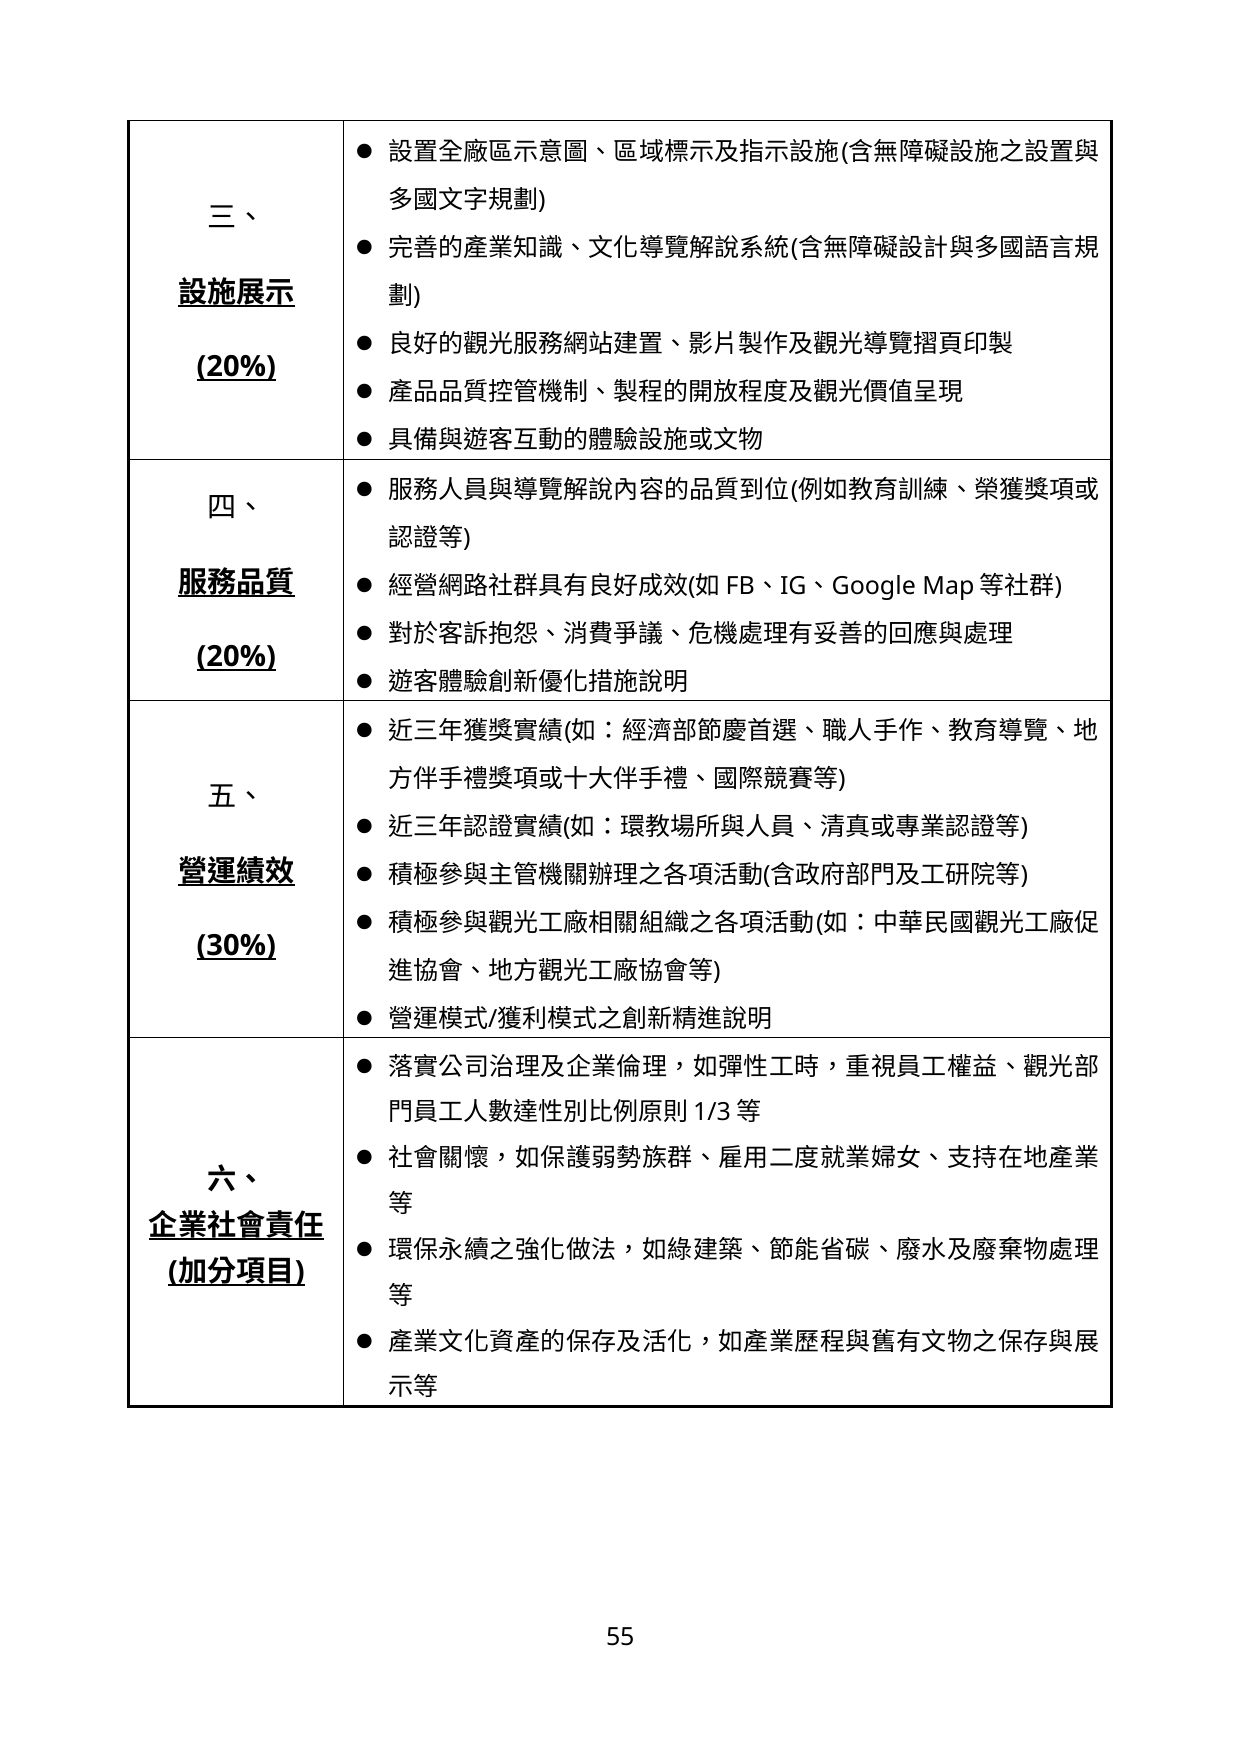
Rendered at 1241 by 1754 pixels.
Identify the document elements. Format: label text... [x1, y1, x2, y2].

table_cell 六、 企業社會責任(加分項目) [130, 1038, 343, 1405]
table_cell 近三年獲獎實績(如：經濟部節慶首選、職人手作、教育導覽、地方伴手禮獎項或十大伴手禮、國際競賽等) 近三年認證實績(如：環教場所與人員、清真或專業認證等) 積極參與主管機關辦理之各項活動(含政府部門及工研院等) 積極參與觀光工廠相關組織之各項活動(如：中華民國觀光工廠促進協會、地方觀光工廠協會等) 營運模式/獲利模式之創新精進說明 [344, 701, 1110, 1037]
table_cell 服務人員與導覽解說內容的品質到位(例如教育訓練、榮獲獎項或認證等) 經營網路社群具有良好成效(如FB、IG、Google Map等社群) 對於客訴抱怨、消費爭議、危機處理有妥善的回應與處理 遊客體驗創新優化措施說明 [344, 460, 1110, 700]
table_cell 五、 營運績效 (30%) [130, 701, 343, 1037]
table_cell 落實公司治理及企業倫理，如彈性工時，重視員工權益、觀光部門員工人數達性別比例原則1/3等 社會關懷，如保護弱勢族群、雇用二度就業婦女、支持在地產業等 環保永續之強化做法，如綠建築、節能省碳、廢水及廢棄物處理等 產業文化資產的保存及活化，如產業歷程與舊有文物之保存與展示等 [344, 1038, 1110, 1405]
table_cell 三、 設施展示 (20%) [130, 121, 343, 458]
table_cell 設置全廠區示意圖、區域標示及指示設施(含無障礙設施之設置與多國文字規劃) 完善的產業知識、文化導覽解說系統(含無障礙設計與多國語言規劃) 良好的觀光服務網站建置、影片製作及觀光導覽摺頁印製 產品品質控管機制、製程的開放程度及觀光價值呈現 具備與遊客互動的體驗設施或文物 [344, 121, 1110, 458]
table_cell 四、 服務品質 (20%) [130, 460, 343, 700]
